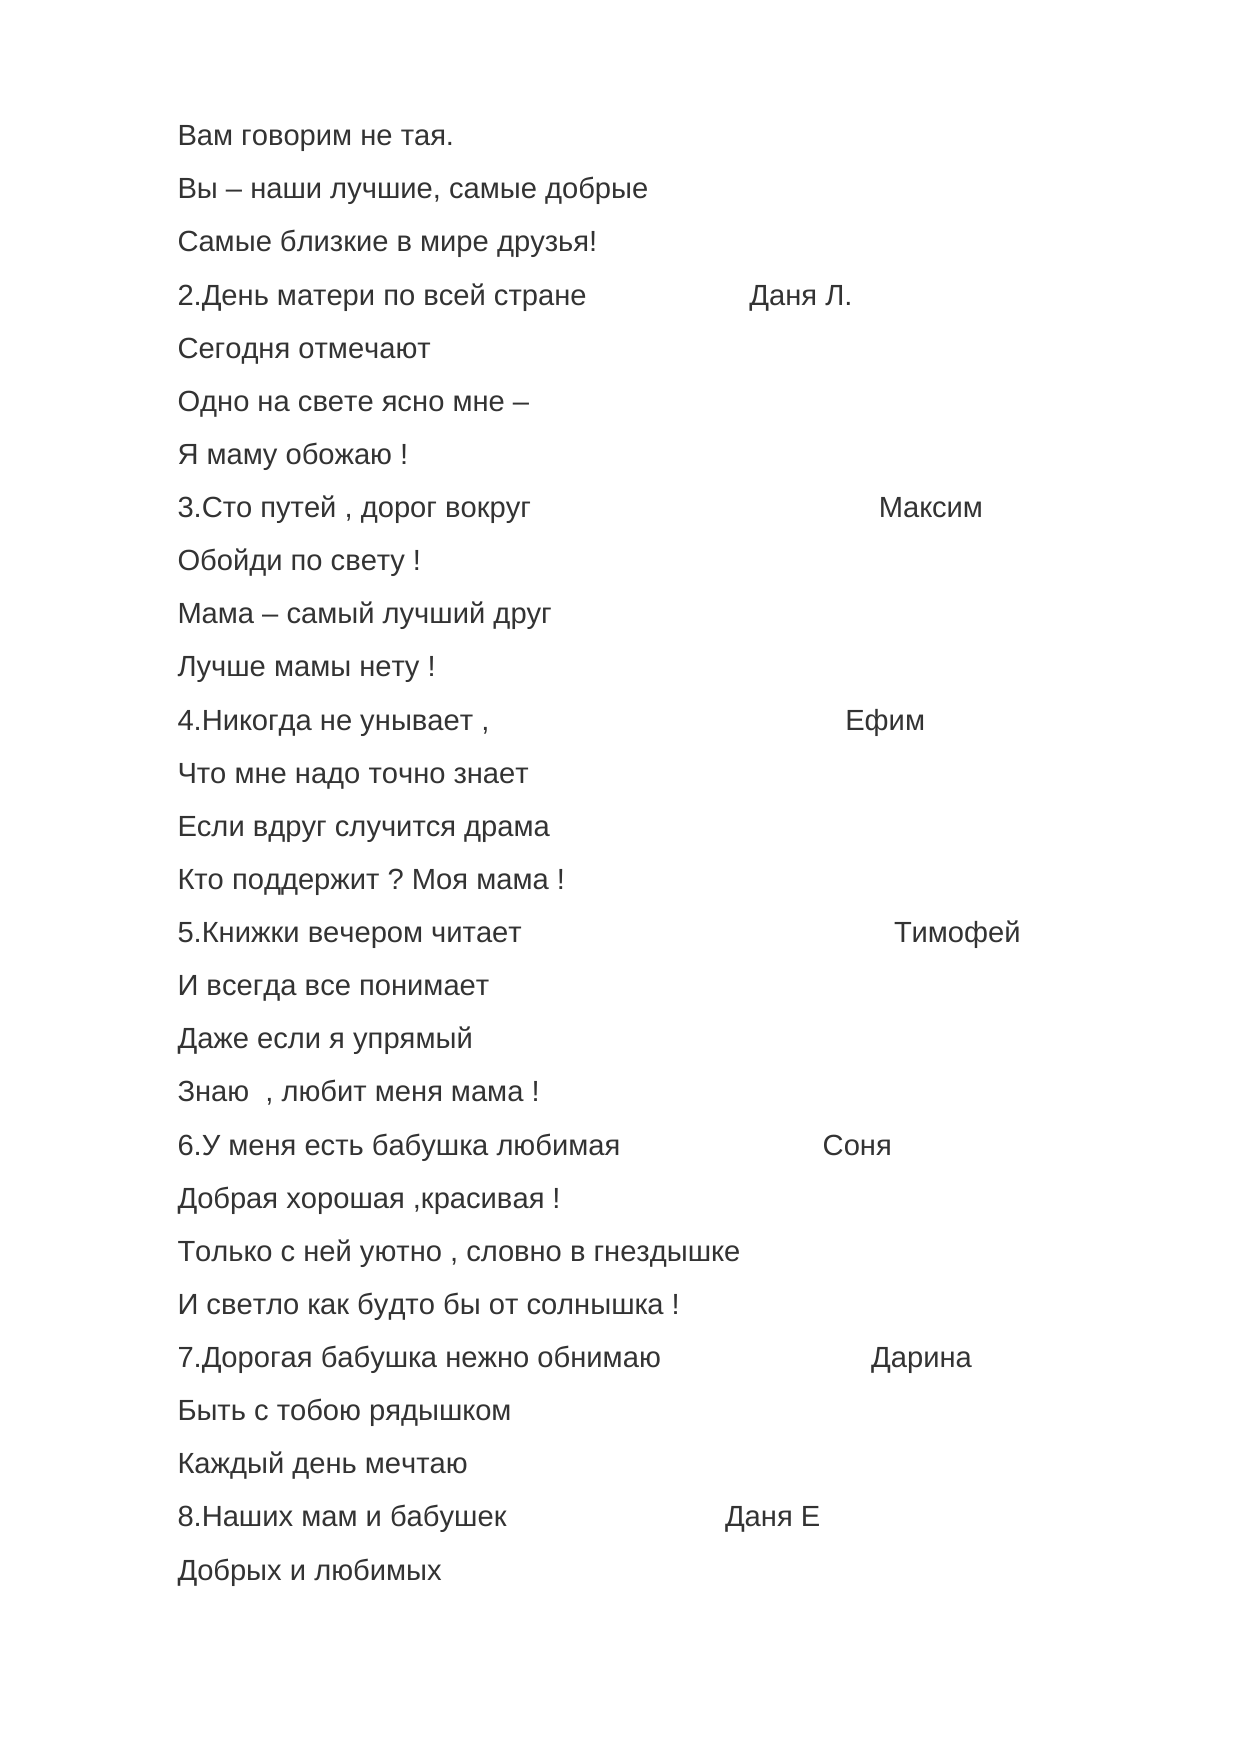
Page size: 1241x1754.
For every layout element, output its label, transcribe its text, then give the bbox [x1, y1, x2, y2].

text Добрая хорошая ,красивая ! [177, 1181, 1152, 1214]
text Быть с тобою рядышком [177, 1393, 1152, 1427]
text 3.Сто путей , дорог вокруг Максим [177, 490, 1152, 523]
text Сегодня отмечают [177, 331, 1152, 364]
text Вам говорим не тая. [177, 118, 1152, 152]
text Даже если я упрямый [177, 1021, 1152, 1055]
text 5.Книжки вечером читает Тимофей [177, 915, 1152, 948]
text Каждый день мечтаю [177, 1446, 1152, 1480]
text Если вдруг случится драма [177, 809, 1152, 842]
text 6.У меня есть бабушка любимая Соня [177, 1127, 1152, 1161]
text Только с ней уютно , словно в гнездышке [177, 1234, 1152, 1267]
text Добрых и любимых [177, 1552, 1152, 1586]
text Вы – наши лучшие, самые добрые [177, 171, 1152, 205]
text 8.Наших мам и бабушек Даня Е [177, 1499, 1152, 1533]
text 7.Дорогая бабушка нежно обнимаю Дарина [177, 1340, 1152, 1373]
text Самые близкие в мире друзья! [177, 224, 1152, 258]
text Лучше мамы нету ! [177, 649, 1152, 683]
text Кто поддержит ? Моя мама ! [177, 862, 1152, 895]
text И светло как будто бы от солнышка ! [177, 1287, 1152, 1320]
text 4.Никогда не унывает , Ефим [177, 702, 1152, 736]
text Что мне надо точно знает [177, 756, 1152, 789]
text Знаю , любит меня мама ! [177, 1074, 1152, 1108]
text И всегда все понимает [177, 968, 1152, 1002]
text Мама – самый лучший друг [177, 596, 1152, 630]
text Одно на свете ясно мне – [177, 384, 1152, 417]
text Я маму обожаю ! [177, 437, 1152, 470]
text 2.День матери по всей стране Даня Л. [177, 277, 1152, 311]
text Обойди по свету ! [177, 543, 1152, 577]
